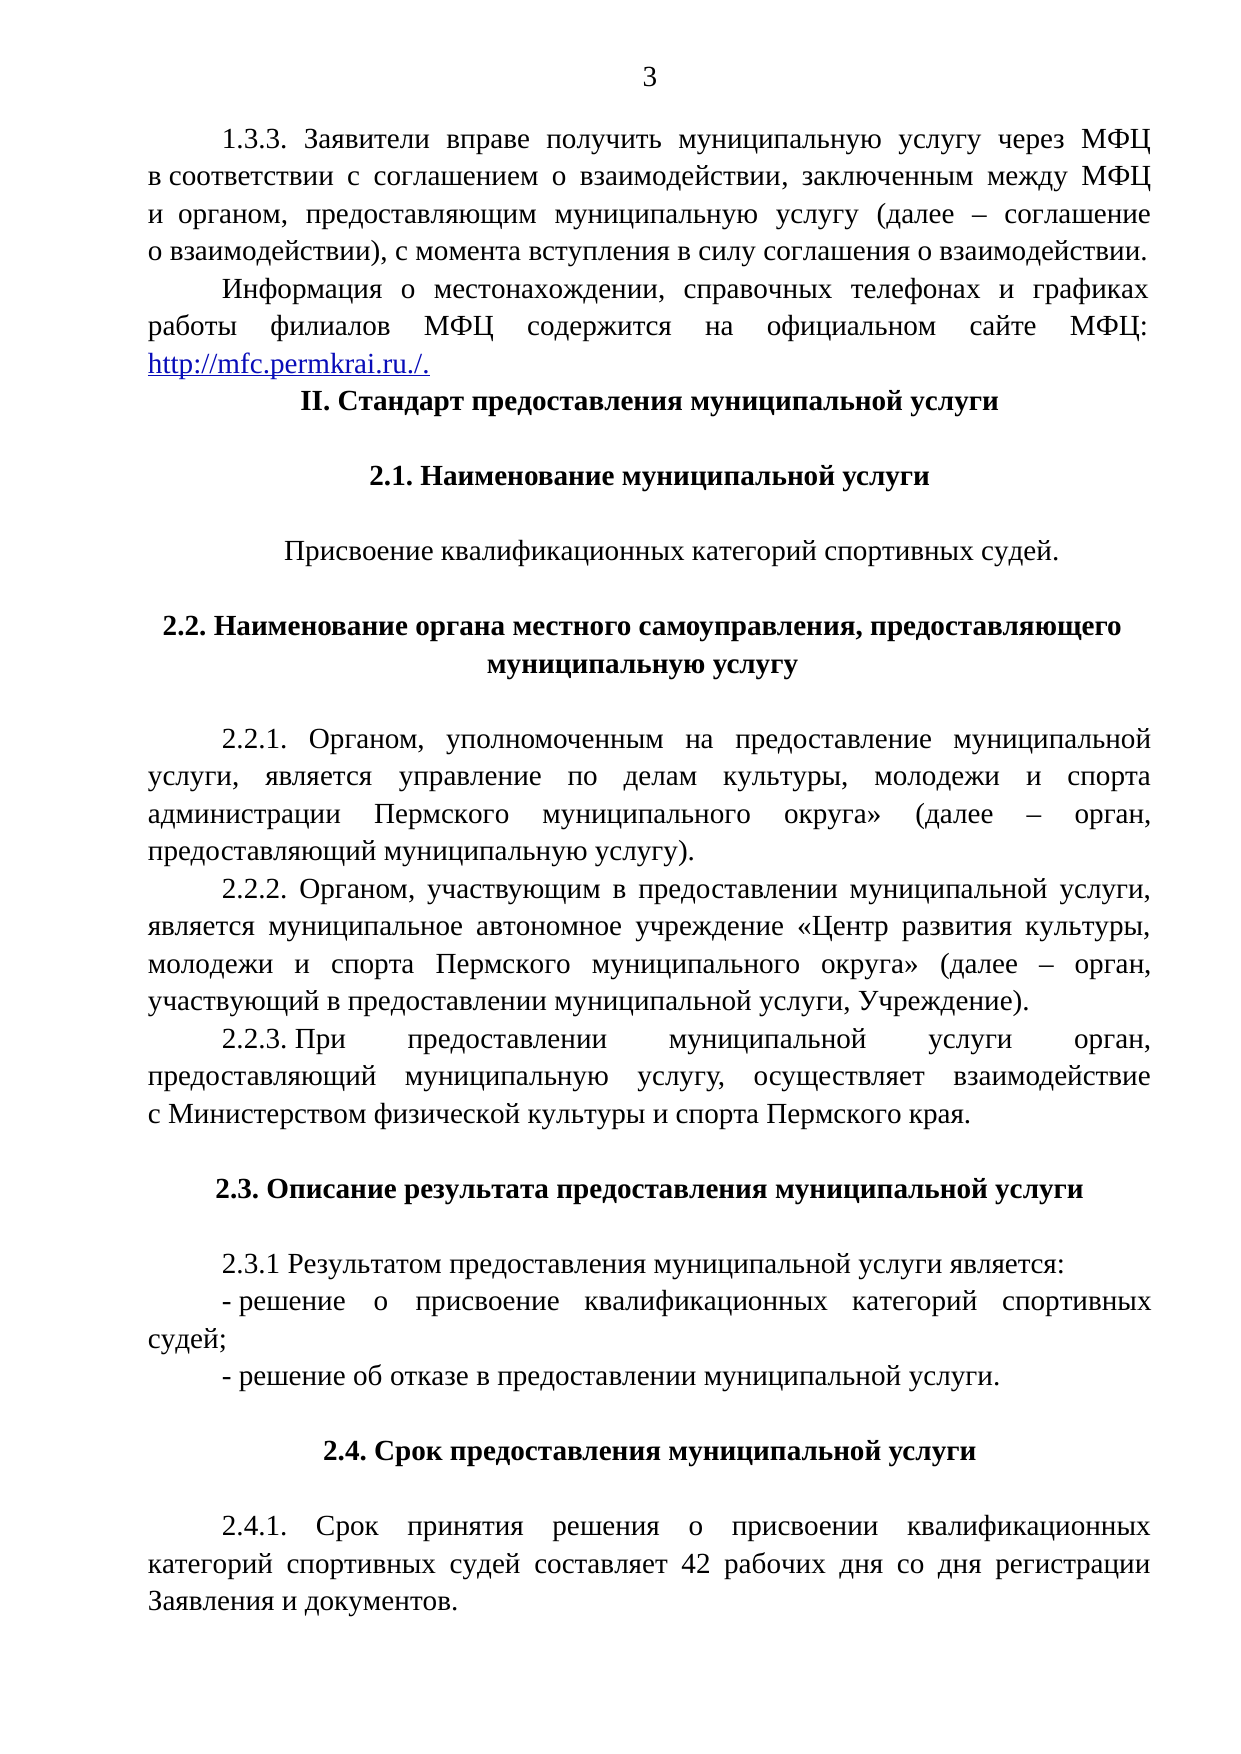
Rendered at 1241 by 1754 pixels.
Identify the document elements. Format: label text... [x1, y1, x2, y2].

text Информация о местонахождении, справочных телефонах и графиках работы филиалов МФЦ содержится на официальном сайте МФЦ: http://mfc.permkrai.ru./. [148, 268, 1149, 381]
text 2.2.3. При предоставлении муниципальной услуги орган, предоставляющий муниципальную услугу, осуществляет взаимодействие с Министерством физической культуры и спорта Пермского края. [148, 1018, 1152, 1131]
text II. Стандарт предоставления муниципальной услуги [148, 381, 1152, 418]
text 2.4. Срок предоставления муниципальной услуги [148, 1431, 1152, 1468]
text 2.2.1. Органом, уполномоченным на предоставление муниципальной услуги, является управление по делам культуры, молодежи и спорта администрации Пермского муниципального округа» (далее – орган, предоставляющий муниципальную услугу). [148, 718, 1152, 868]
text - решение об отказе в предоставлении муниципальной услуги. [148, 1356, 1152, 1393]
text 2.1. Наименование муниципальной услуги [148, 456, 1152, 493]
text 2.4.1. Срок принятия решения о присвоении квалификационных категорий спортивных судей составляет 42 рабочих дня со дня регистрации Заявления и документов. [148, 1506, 1152, 1618]
text 2.2.2. Органом, участвующим в предоставлении муниципальной услуги, является муниципальное автономное учреждение «Центр развития культуры, молодежи и спорта Пермского муниципального округа» (далее – орган, участвующий в предоставлении муниципальной услуги, Учреждение). [148, 868, 1152, 1018]
text - решение о присвоение квалификационных категорий спортивных судей; [148, 1281, 1152, 1356]
text Присвоение квалификационных категорий спортивных судей. [148, 531, 1137, 568]
text 2.3.1 Результатом предоставления муниципальной услуги является: [148, 1243, 1152, 1281]
text 2.2. Наименование органа местного самоуправления, предоставляющего муниципальную услугу [148, 606, 1137, 681]
text 2.3. Описание результата предоставления муниципальной услуги [148, 1168, 1152, 1206]
text 1.3.3. Заявители вправе получить муниципальную услугу через МФЦ в соответствии с соглашением о взаимодействии, заключенным между МФЦ и органом, предоставляющим муниципальную услугу (далее – соглашение о взаимодействии), с момента вступления в силу соглашения о взаимодействии. [148, 118, 1152, 268]
